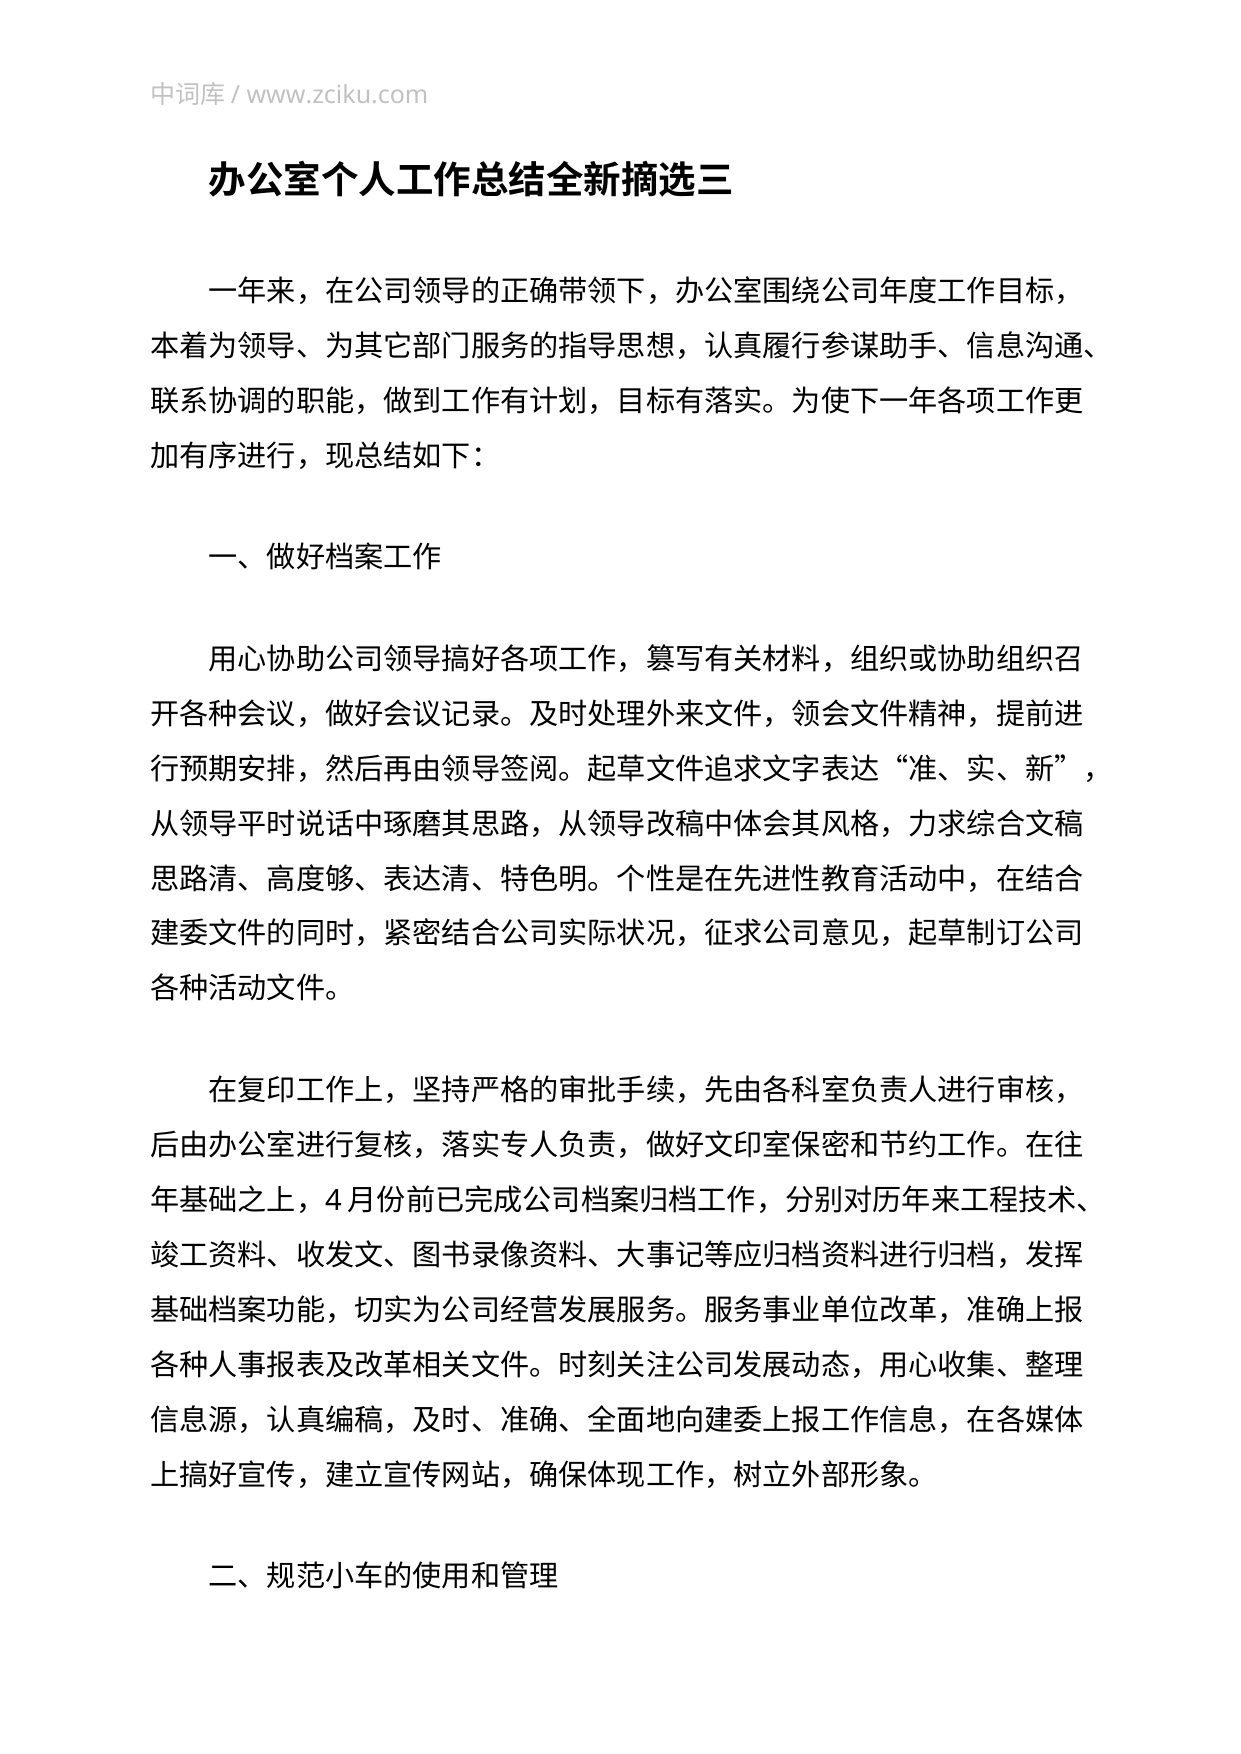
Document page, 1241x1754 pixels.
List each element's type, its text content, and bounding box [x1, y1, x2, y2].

text 用心协助公司领导搞好各项工作，篡写有关材料，组织或协助组织召开各种会议，做好会议记录。及时处理外来文件，领会文件精神，提前进行预期安排，然后再由领导签阅。起草文件追求文字表达“准、实、新”，从领导平时说话中琢磨其思路，从领导改稿中体会其风格，力求综合文稿思路清、高度够、表达清、特色明。个性是在先进性教育活动中，在结合建委文件的同时，紧密结合公司实际状况，征求公司意见，起草制订公司各种活动文件。 [150, 636, 1090, 1007]
text 办公室个人工作总结全新摘选三 [150, 150, 1090, 204]
text 一年来，在公司领导的正确带领下，办公室围绕公司年度工作目标，本着为领导、为其它部门服务的指导思想，认真履行参谋助手、信息沟通、联系协调的职能，做到工作有计划，目标有落实。为使下一年各项工作更加有序进行，现总结如下： [150, 267, 1090, 474]
text 在复印工作上，坚持严格的审批手续，先由各科室负责人进行审核，后由办公室进行复核，落实专人负责，做好文印室保密和节约工作。在往年基础之上，4月份前已完成公司档案归档工作，分别对历年来工程技术、竣工资料、收发文、图书录像资料、大事记等应归档资料进行归档，发挥基础档案功能，切实为公司经营发展服务。服务事业单位改革，准确上报各种人事报表及改革相关文件。时刻关注公司发展动态，用心收集、整理信息源，认真编稿，及时、准确、全面地向建委上报工作信息，在各媒体上搞好宣传，建立宣传网站，确保体现工作，树立外部形象。 [150, 1067, 1090, 1493]
text 二、规范小车的使用和管理 [150, 1553, 1090, 1595]
text 一、做好档案工作 [150, 534, 1090, 576]
